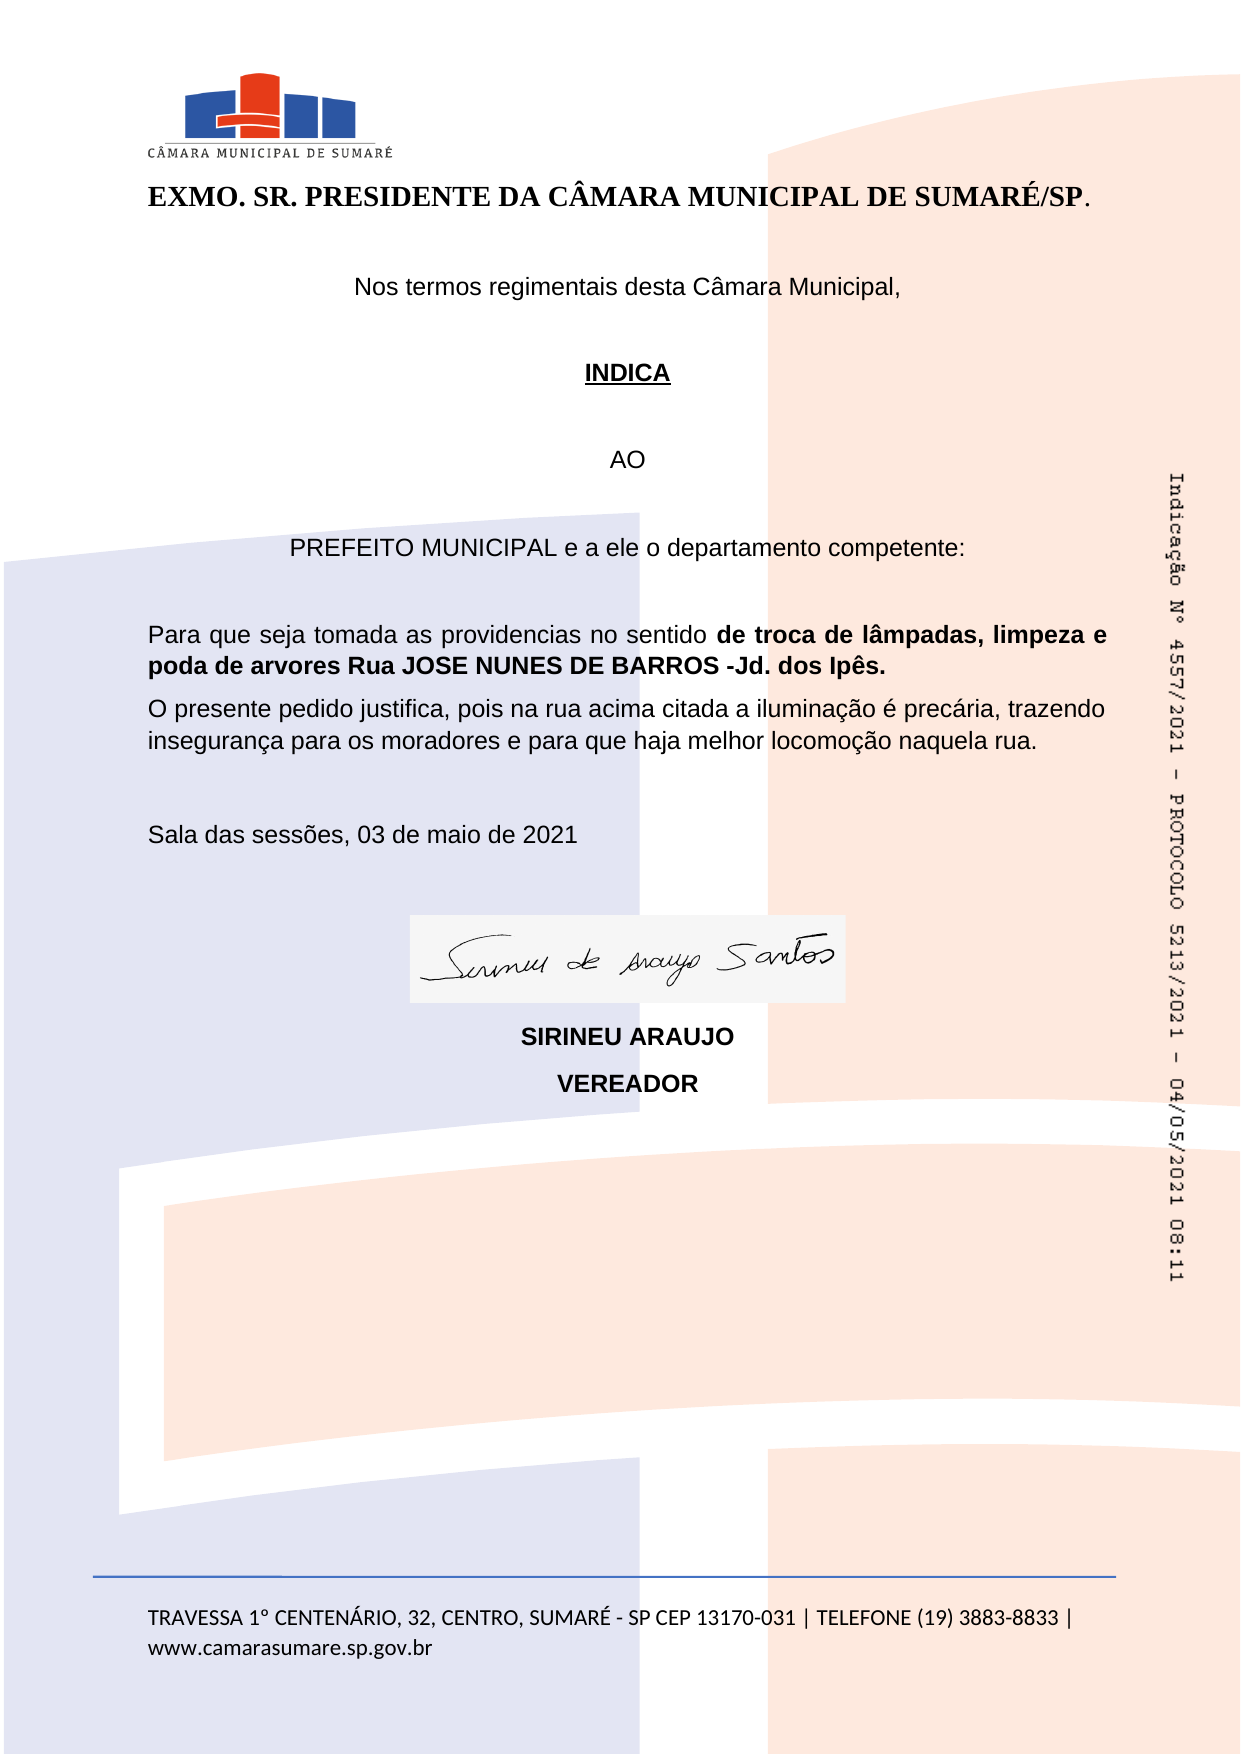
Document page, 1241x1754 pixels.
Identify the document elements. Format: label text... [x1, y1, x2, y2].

picture [1142, 468, 1205, 1286]
text SIRINEU ARAUJO [148, 1022, 1107, 1050]
text Nos termos regimentais desta Câmara Municipal, [148, 272, 1107, 301]
text O presente pedido justifica, pois na rua acima citada a iluminação é precária, trazendo insegurança para os moradores e para que haja melhor locomoção naquela rua. [148, 694, 1107, 756]
text VEREADOR [148, 1069, 1107, 1098]
text PREFEITO MUNICIPAL e a ele o departamento competente: [148, 533, 1107, 561]
text INDICA [148, 358, 1107, 387]
text Sala das sessões, 03 de maio de 2021 [148, 820, 1107, 849]
text AO [148, 446, 1107, 474]
picture [147, 73, 394, 160]
picture [409, 915, 846, 1003]
text EXMO. SR. PRESIDENTE DA CÂMARA MUNICIPAL DE SUMARÉ/SP. [148, 179, 1107, 212]
text Para que seja tomada as providencias no sentido de troca de lâmpadas, limpeza e poda de arvores Rua JOSE NUNES DE BARROS -Jd. dos Ipês. [148, 620, 1107, 679]
